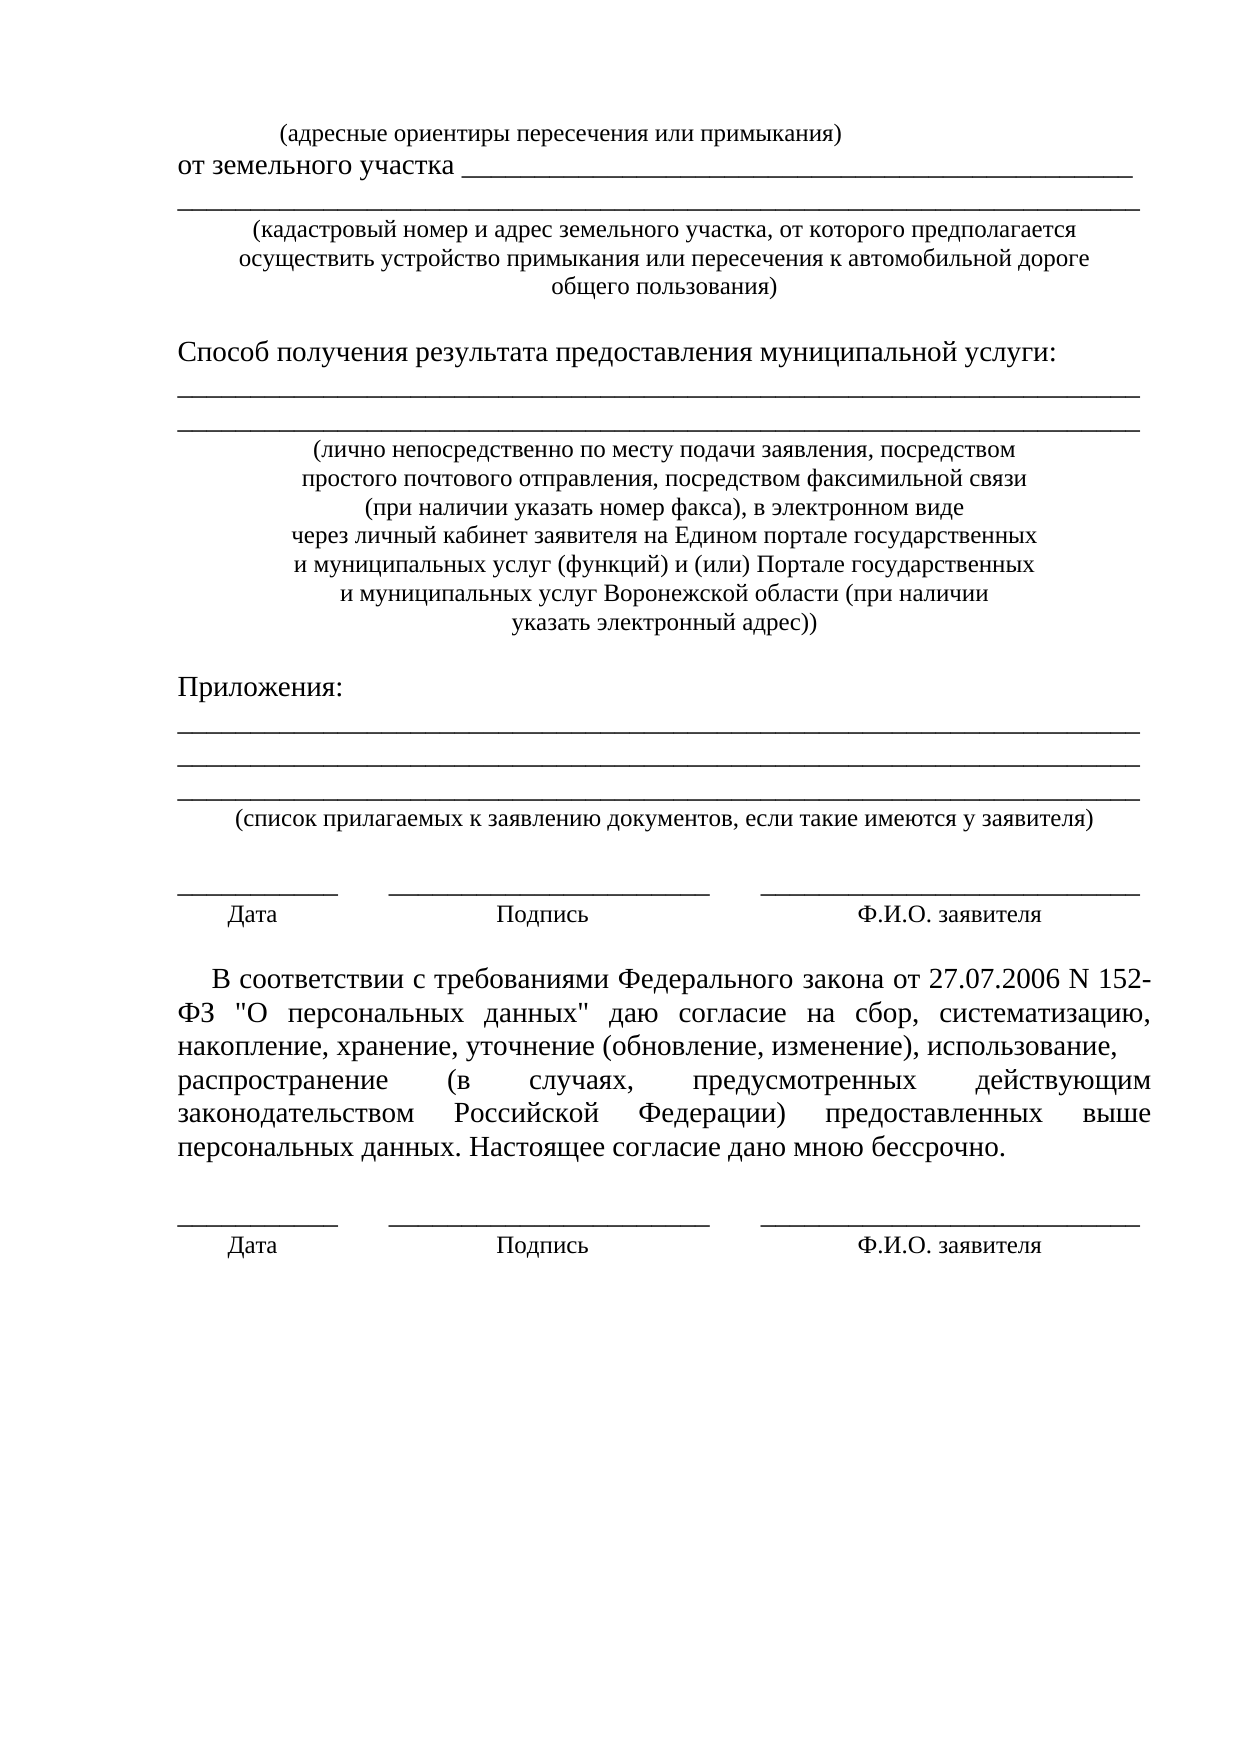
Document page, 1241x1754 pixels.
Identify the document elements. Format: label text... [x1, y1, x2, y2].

text __________________________________________________________________ [177, 401, 1152, 434]
text __________________________________________________________________ [177, 736, 1152, 770]
text В соответствии с требованиями Федерального закона от 27.07.2006 N 152-ФЗ "О персональных данных" даю согласие на сбор, систематизацию, накопление, хранение, уточнение (обновление, изменение), использование, [177, 961, 1152, 1062]
text Дата Подпись Ф.И.О. заявителя [177, 899, 1152, 928]
text от земельного участка ______________________________________________ [177, 147, 1152, 180]
text ___________ ______________________ __________________________ [177, 866, 1152, 899]
text (список прилагаемых к заявлению документов, если такие имеются у заявителя) [177, 803, 1152, 832]
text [177, 180, 1152, 214]
text (адресные ориентиры пересечения или примыкания) [177, 118, 1152, 147]
text Приложения: [177, 669, 1152, 703]
text Дата Подпись Ф.И.О. заявителя [177, 1230, 1152, 1258]
text __________________________________________________________________ [177, 770, 1152, 803]
text ___________ ______________________ __________________________ [177, 1196, 1152, 1230]
text и муниципальных услуг Воронежской области (при наличии [177, 578, 1152, 607]
text (лично непосредственно по месту подачи заявления, посредством [177, 434, 1152, 463]
text Способ получения результата предоставления муниципальной услуги: [177, 334, 1152, 367]
text __________________________________________________________________ [177, 703, 1152, 736]
text и муниципальных услуг (функций) и (или) Портале государственных [177, 549, 1152, 578]
text осуществить устройство примыкания или пересечения к автомобильной дороге [177, 243, 1152, 271]
text общего пользования) [177, 271, 1152, 300]
text простого почтового отправления, посредством факсимильной связи [177, 463, 1152, 492]
text (при наличии указать номер факса), в электронном виде [177, 492, 1152, 521]
text через личный кабинет заявителя на Едином портале государственных [177, 521, 1152, 549]
text __________________________________________________________________ [177, 367, 1152, 401]
text (кадастровый номер и адрес земельного участка, от которого предполагается [177, 214, 1152, 243]
text распространение (в случаях, предусмотренных действующим законодательством Российской Федерации) предоставленных выше персональных данных. Настоящее согласие дано мною бессрочно. [177, 1062, 1152, 1163]
text указать электронный адрес)) [177, 607, 1152, 636]
